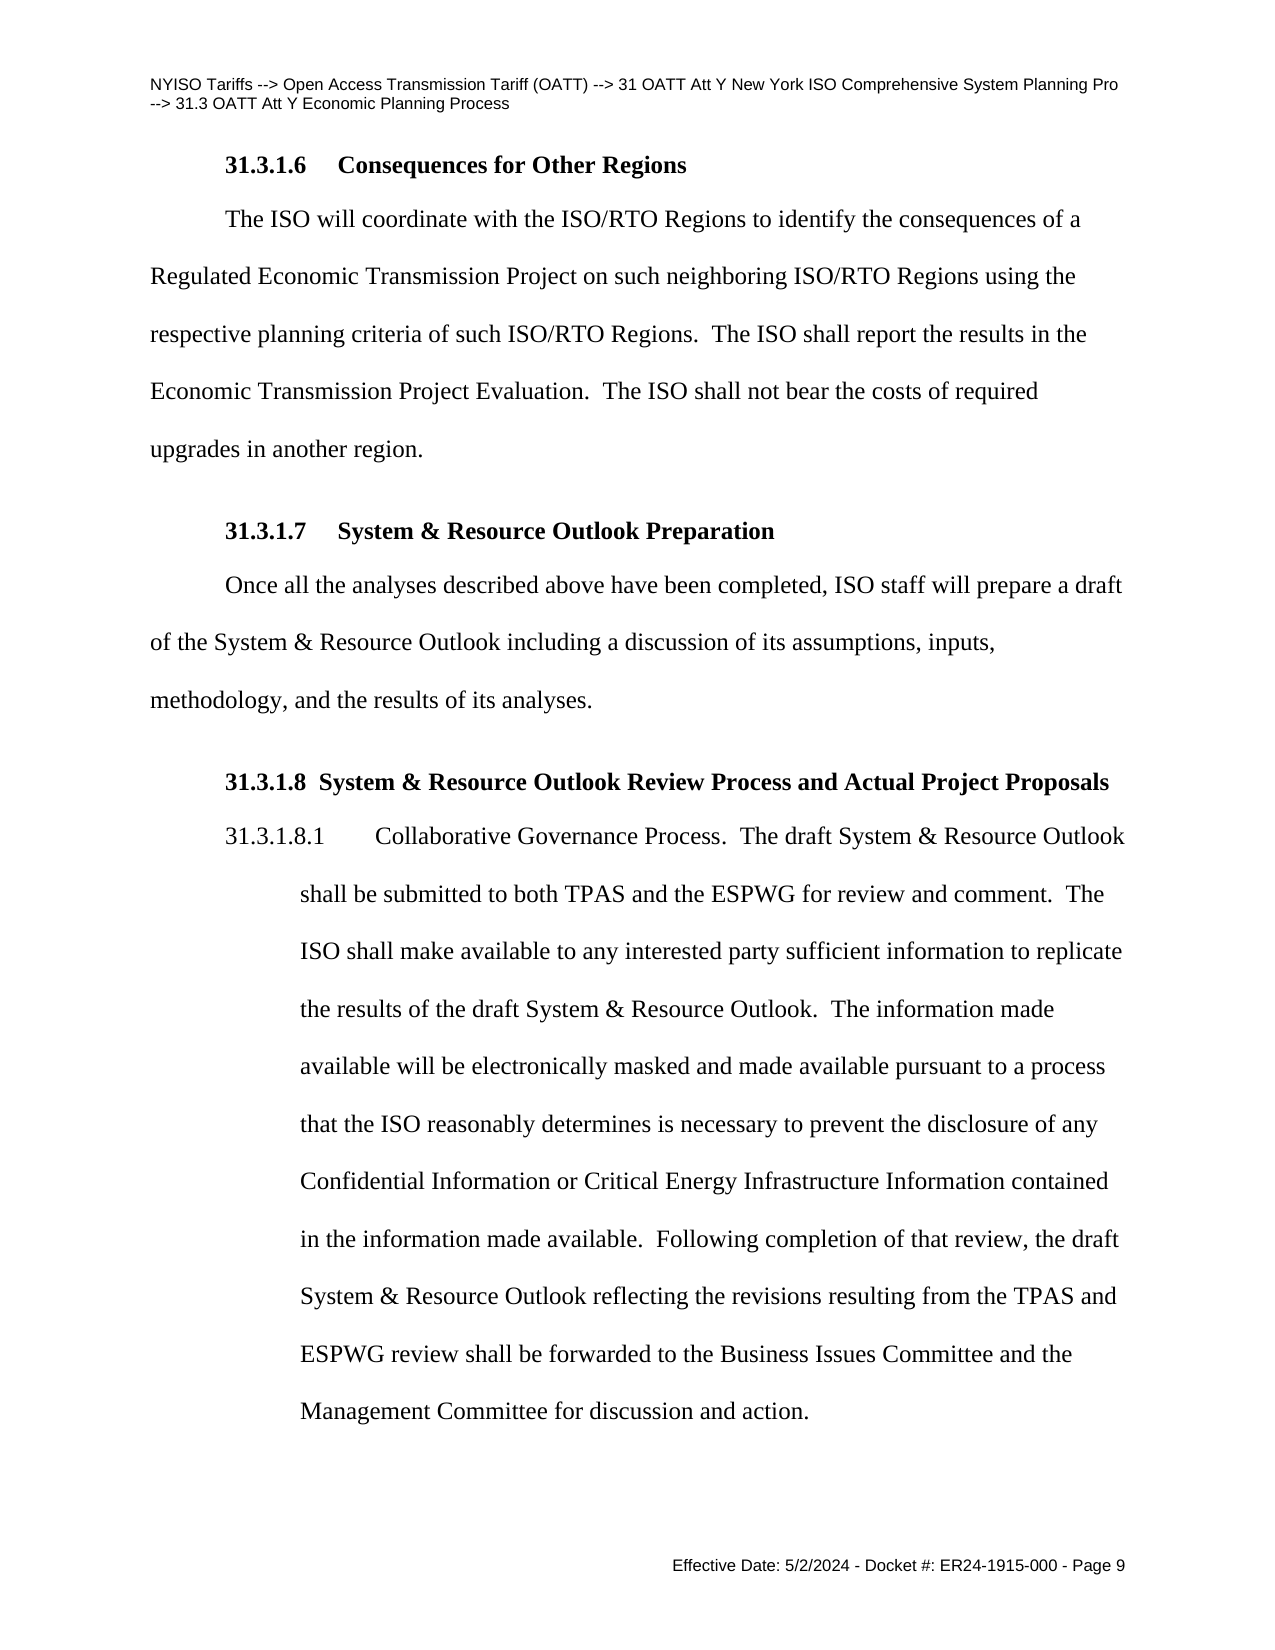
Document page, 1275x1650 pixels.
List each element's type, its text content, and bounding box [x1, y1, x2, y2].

text 31.3.1.8.1 Collaborative Governance Process. The draft System & Resource Outlook shall be submitted to both TPAS and the ESPWG for review and comment. The ISO shall make available to any interested party sufficient information to replicate the results of the draft System & Resource Outlook. The information made available will be electronically masked and made available pursuant to a process that the ISO reasonably determines is necessary to prevent the disclosure of any Confidential Information or Critical Energy Infrastructure Information contained in the information made available. Following completion of that review, the draft System & Resource Outlook reflecting the revisions resulting from the TPAS and ESPWG review shall be forwarded to the Business Issues Committee and the Management Committee for discussion and action. [225, 821, 1125, 1425]
subtitle 31.3.1.7 System & Resource Outlook Preparation [225, 516, 1125, 545]
text The ISO will coordinate with the ISO/RTO Regions to identify the consequences of a Regulated Economic Transmission Project on such neighboring ISO/RTO Regions using the respective planning criteria of such ISO/RTO Regions. The ISO shall report the results in the Economic Transmission Project Evaluation. The ISO shall not bear the costs of required upgrades in another region. [150, 204, 1125, 462]
subtitle 31.3.1.8 System & Resource Outlook Review Process and Actual Project Proposals [225, 767, 1125, 796]
text Once all the analyses described above have been completed, ISO staff will prepare a draft of the System & Resource Outlook including a discussion of its assumptions, inputs, methodology, and the results of its analyses. [150, 570, 1125, 714]
subtitle 31.3.1.6 Consequences for Other Regions [225, 150, 1125, 179]
